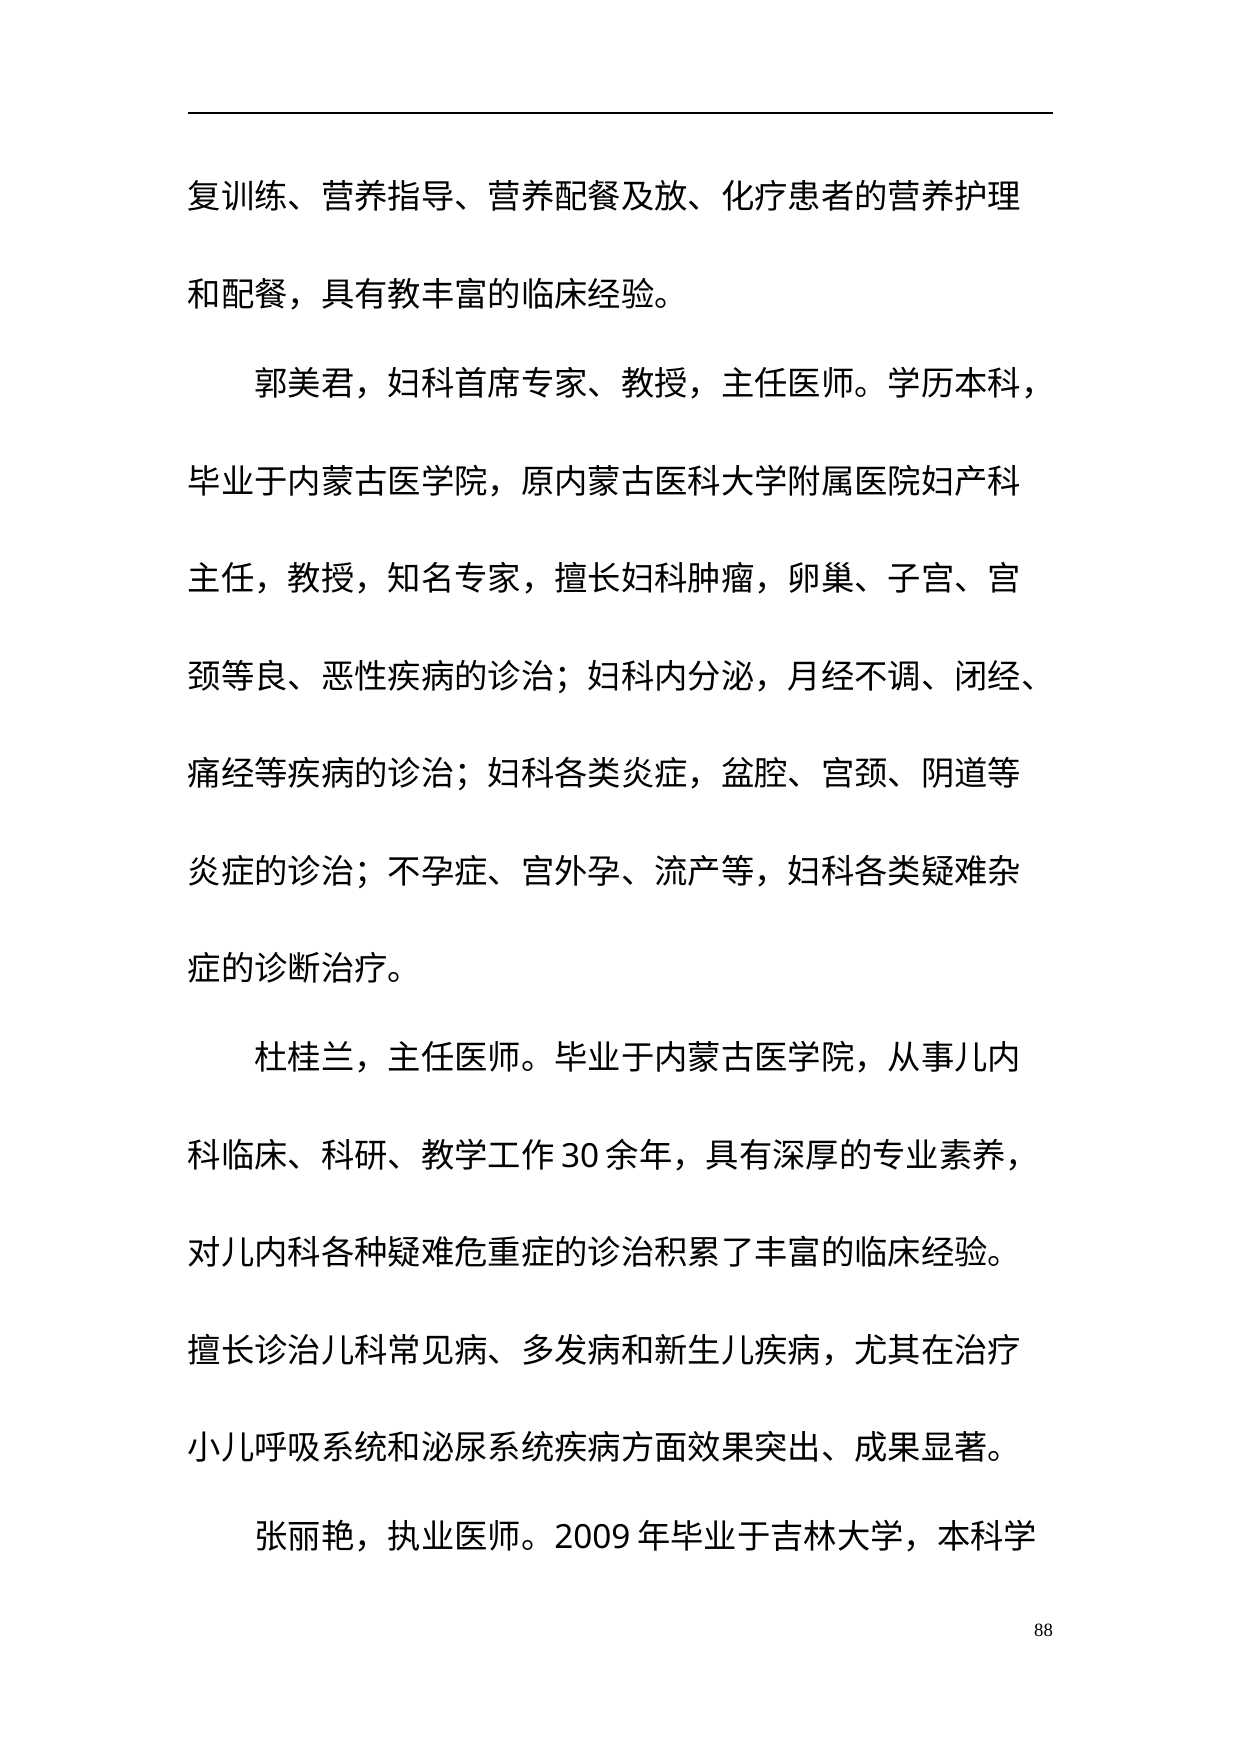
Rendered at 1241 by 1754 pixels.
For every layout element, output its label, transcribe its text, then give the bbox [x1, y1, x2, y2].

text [187, 1502, 1053, 1567]
text 郭美君，妇科首席专家、教授，主任医师。学历本科，毕业于内蒙古医学院，原内蒙古医科大学附属医院妇产科主任，教授，知名专家，擅长妇科肿瘤，卵巢、子宫、宫颈等良、恶性疾病的诊治；妇科内分泌，月经不调、闭经、痛经等疾病的诊治；妇科各类炎症，盆腔、宫颈、阴道等炎症的诊治；不孕症、宫外孕、流产等，妇科各类疑难杂症的诊断治疗。 [187, 348, 1053, 998]
text 杜桂兰，主任医师。毕业于内蒙古医学院，从事儿内科临床、科研、教学工作30余年，具有深厚的专业素养，对儿内科各种疑难危重症的诊治积累了丰富的临床经验。擅长诊治儿科常见病、多发病和新生儿疾病，尤其在治疗小儿呼吸系统和泌尿系统疾病方面效果突出、成果显著。 [187, 1023, 1053, 1478]
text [187, 162, 1053, 324]
